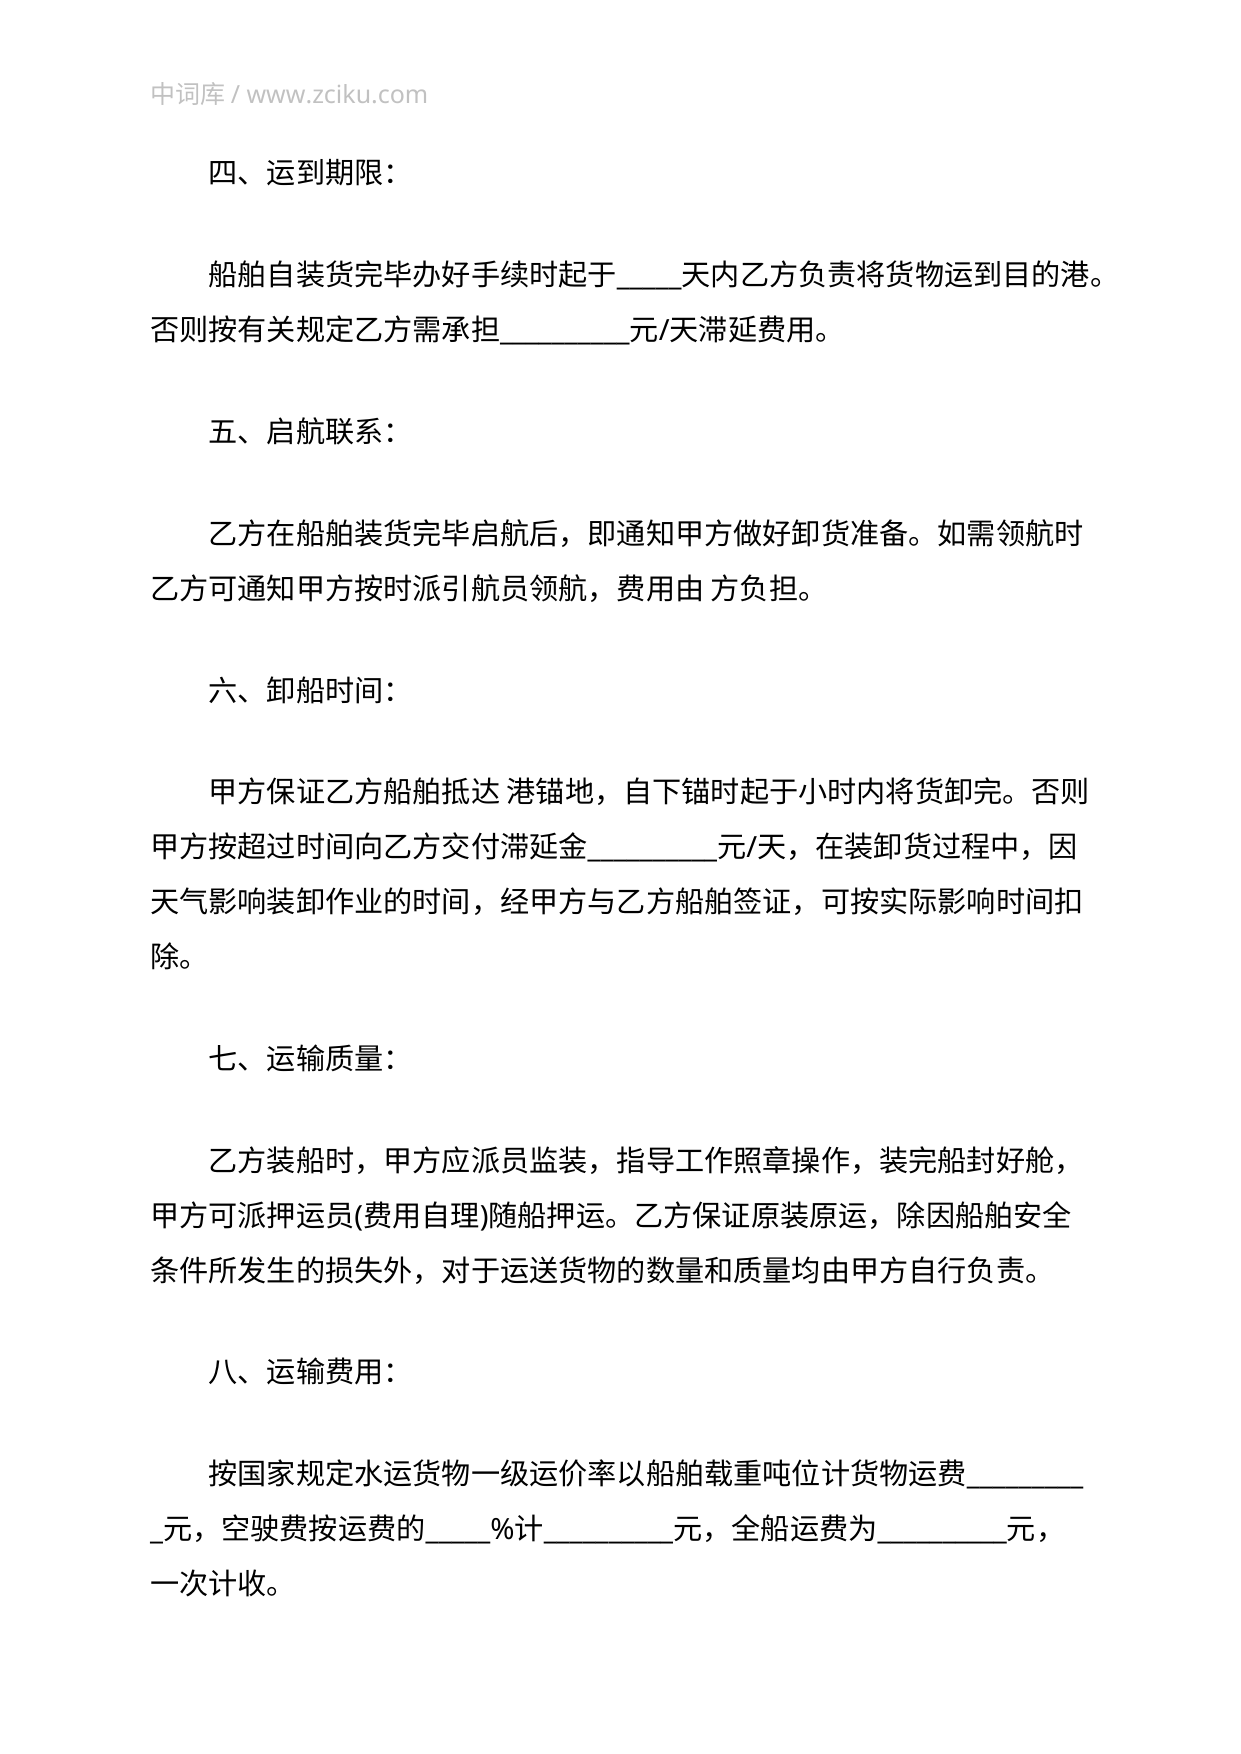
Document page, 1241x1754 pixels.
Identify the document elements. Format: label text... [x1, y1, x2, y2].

text 乙方在船舶装货完毕启航后，即通知甲方做好卸货准备。如需领航时乙方可通知甲方按时派引航员领航，费用由 方负担。 [150, 511, 1090, 608]
text 五、启航联系： [150, 409, 1090, 451]
text 四、运到期限： [150, 150, 1090, 192]
text 七、运输质量： [150, 1036, 1090, 1078]
text 八、运输费用： [150, 1349, 1090, 1391]
text 船舶自装货完毕办好手续时起于_____天内乙方负责将货物运到目的港。否则按有关规定乙方需承担__________元/天滞延费用。 [150, 252, 1090, 349]
text 六、卸船时间： [150, 667, 1090, 709]
text 按国家规定水运货物一级运价率以船舶载重吨位计货物运费__________元，空驶费按运费的_____%计__________元，全船运费为__________元，一次计收。 [150, 1451, 1090, 1603]
text 乙方装船时，甲方应派员监装，指导工作照章操作，装完船封好舱，甲方可派押运员(费用自理)随船押运。乙方保证原装原运，除因船舶安全条件所发生的损失外，对于运送货物的数量和质量均由甲方自行负责。 [150, 1137, 1090, 1289]
text 甲方保证乙方船舶抵达 港锚地，自下锚时起于小时内将货卸完。否则甲方按超过时间向乙方交付滞延金__________元/天，在装卸货过程中，因天气影响装卸作业的时间，经甲方与乙方船舶签证，可按实际影响时间扣除。 [150, 769, 1090, 976]
